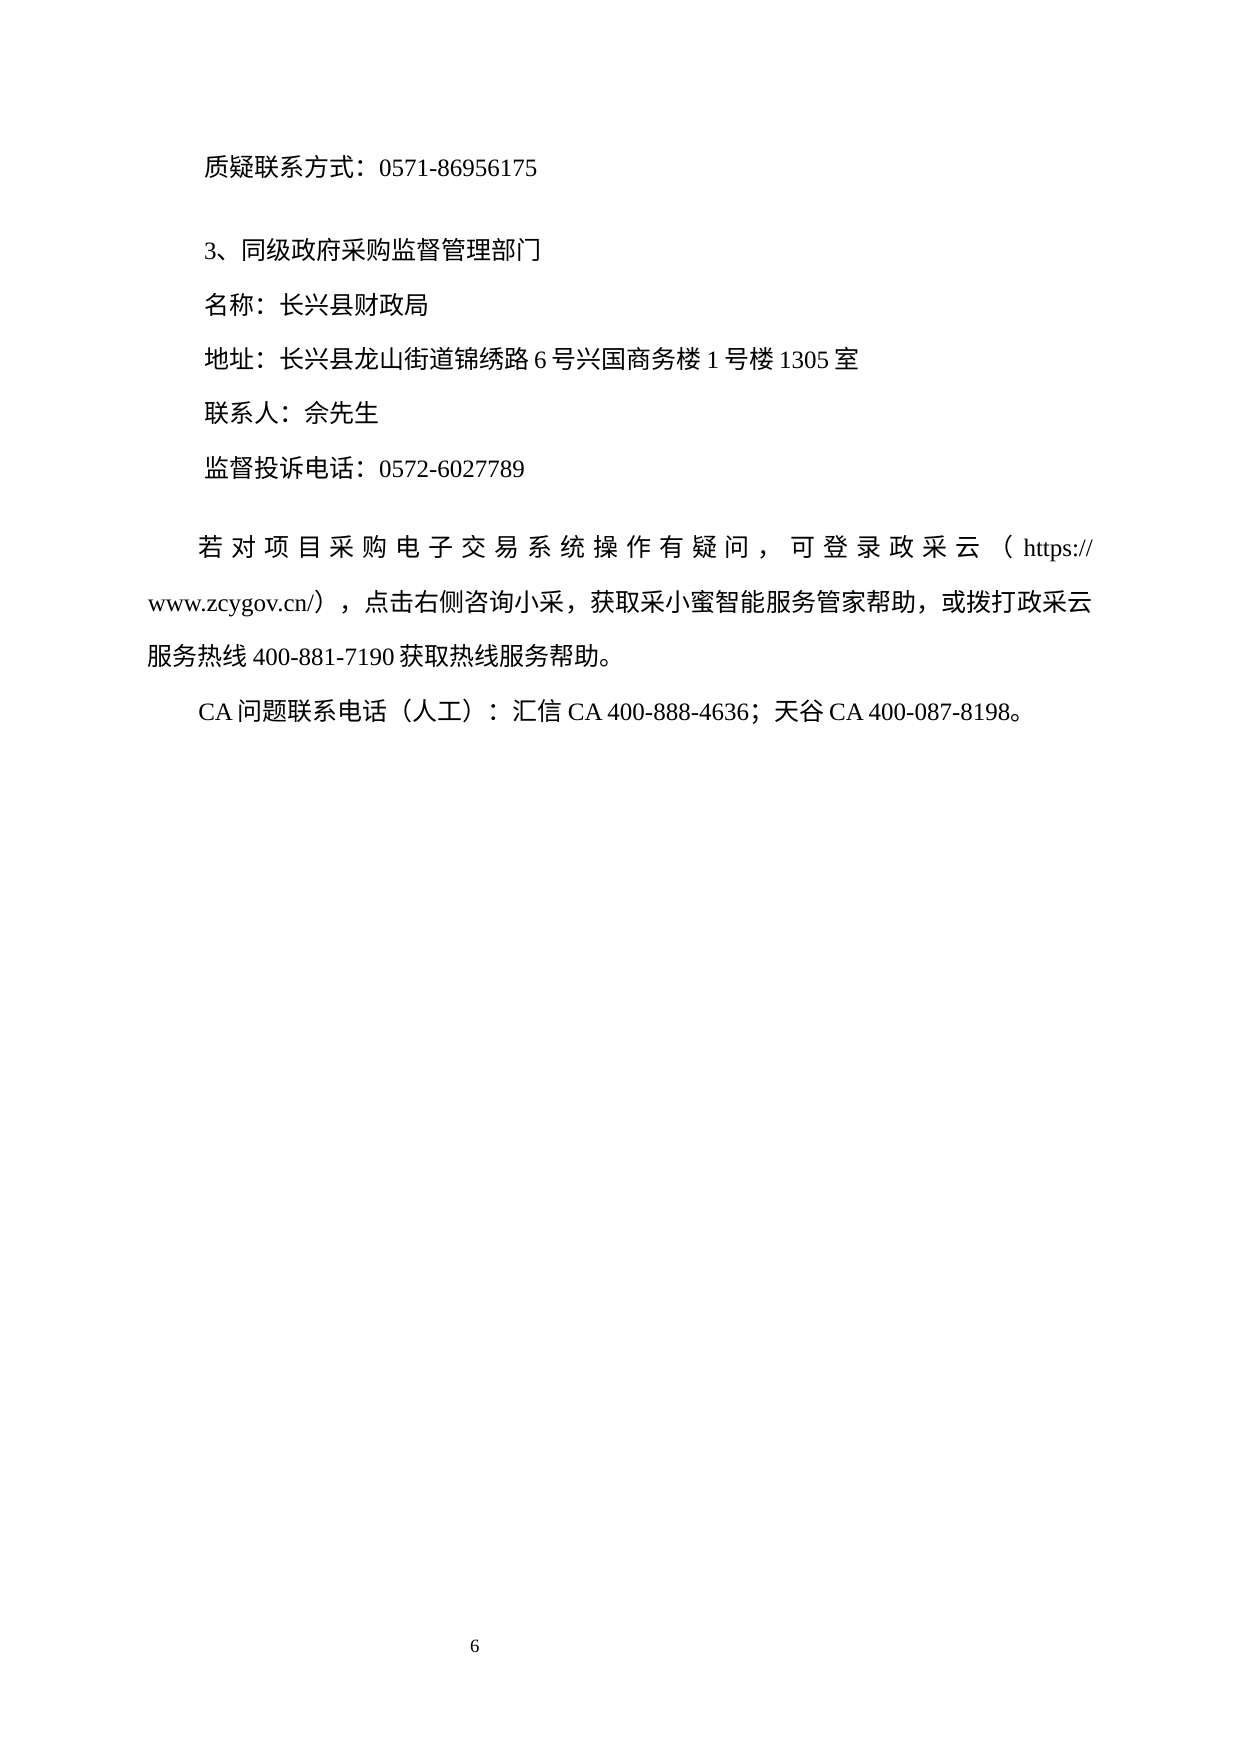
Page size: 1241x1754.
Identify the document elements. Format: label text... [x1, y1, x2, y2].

text 监督投诉电话：0572-6027789 [148, 448, 1093, 484]
text 名称：长兴县财政局 [148, 285, 1093, 321]
text CA问题联系电话（人工）：汇信CA 400-888-4636；天谷CA 400-087-8198。 [148, 691, 1093, 727]
text 质疑联系方式：0571-86956175 [148, 148, 1093, 184]
text 地址：长兴县龙山街道锦绣路6号兴国商务楼1号楼1305室 [148, 339, 1093, 376]
text 若对项目采购电子交易系统操作有疑问，可登录政采云（https://www.zcygov.cn/），点击右侧咨询小采，获取采小蜜智能服务管家帮助，或拨打政采云服务热线400-881-7190获取热线服务帮助。 [148, 528, 1093, 673]
text 联系人：佘先生 [148, 394, 1093, 430]
text 3、同级政府采购监督管理部门 [148, 231, 1093, 267]
